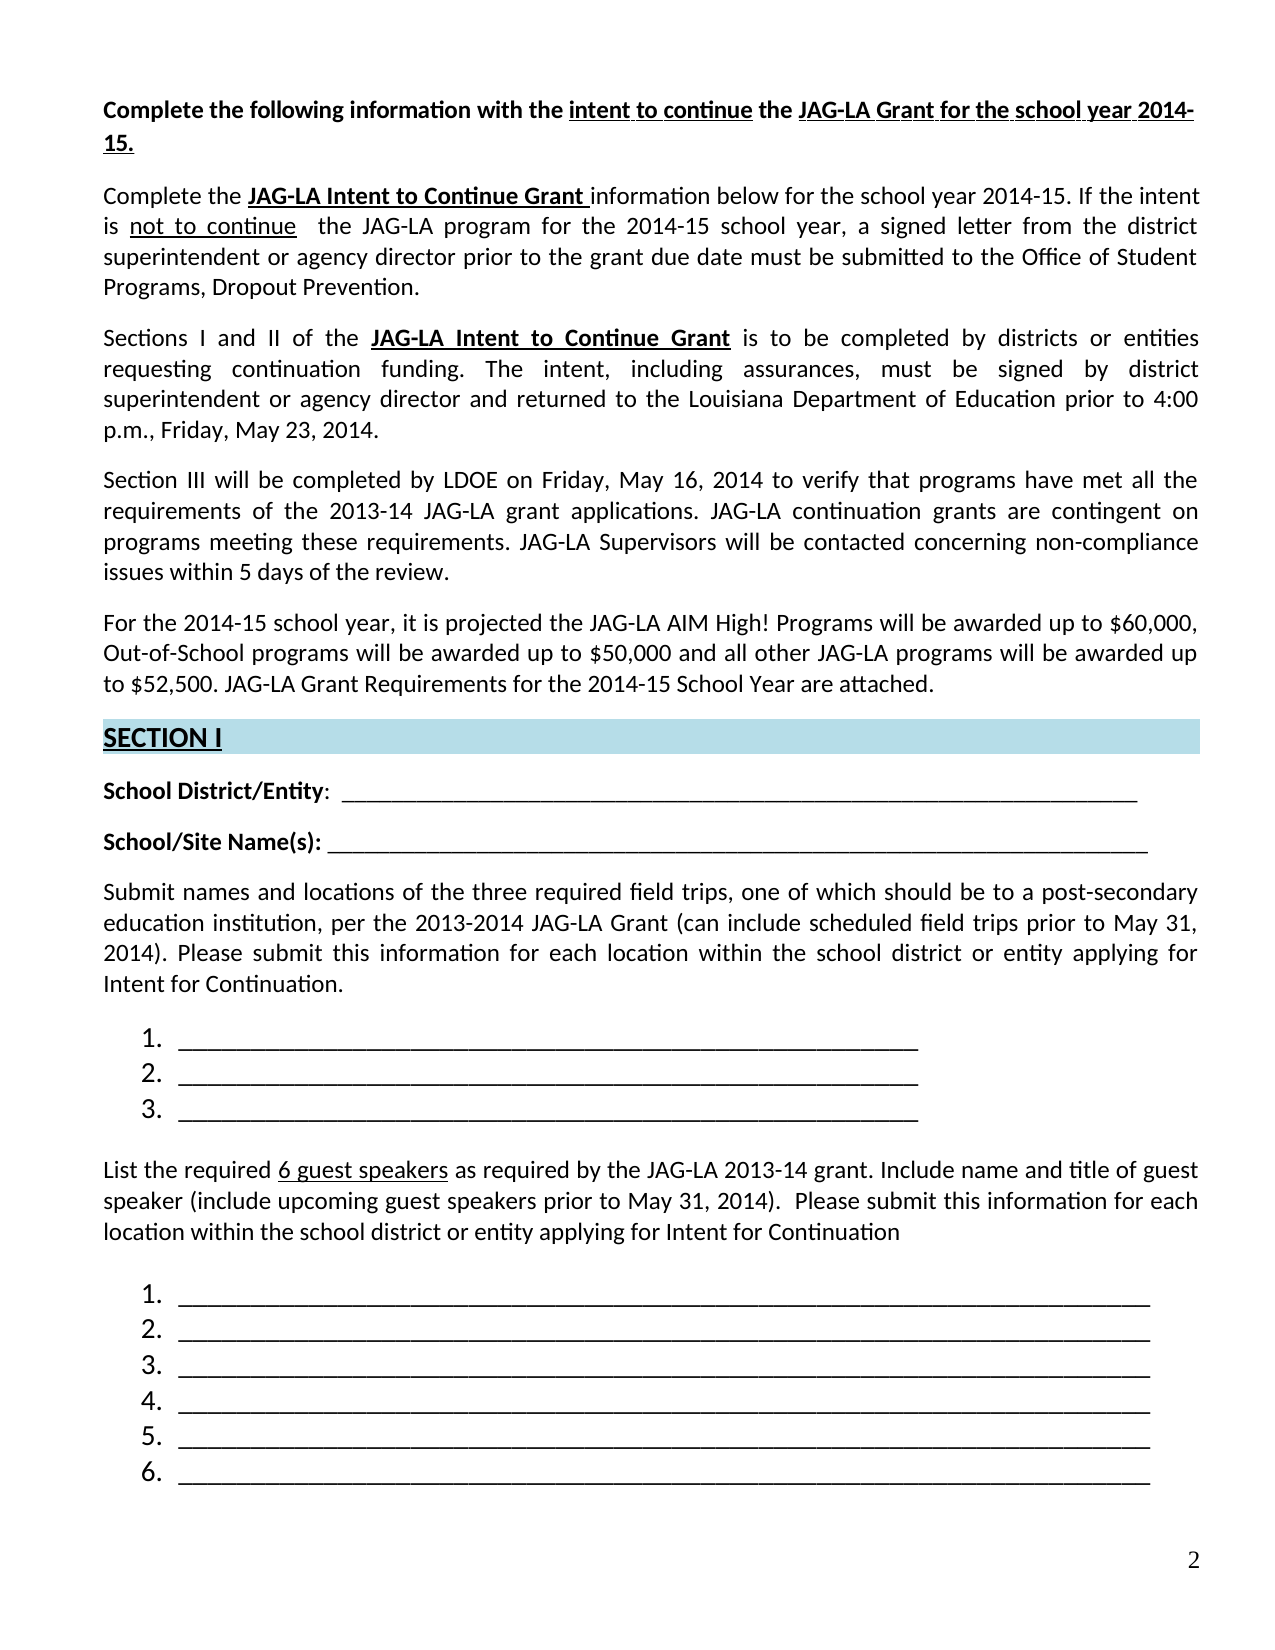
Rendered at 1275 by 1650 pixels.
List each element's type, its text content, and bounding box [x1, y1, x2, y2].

list ___________________________________________________________________ [141, 1311, 1200, 1346]
text Complete the JAG-LA Intent to Continue Grant information below for the school year 2014-15. If the intent is not to continue the JAG-LA program for the 2014-15 school year, a signed letter from the district superintendent or agency director prior to the grant due date must be submitted to the Office of Student Programs, Dropout Prevention. [103, 180, 1200, 302]
list ___________________________________________________________________ [141, 1417, 1200, 1453]
text Complete the following information with the intent to continue the JAG-LA Grant for the school year 2014-15. [103, 94, 1200, 159]
list ___________________________________________________ [141, 1019, 1200, 1054]
text School/Site Name(s): __________________________________________________________________ [103, 826, 1200, 856]
list ___________________________________________________________________ [141, 1453, 1200, 1489]
list ___________________________________________________________________ [141, 1275, 1200, 1311]
text School District/Entity: ________________________________________________________________ [103, 775, 1200, 805]
text Section III will be completed by LDOE on Friday, May 16, 2014 to verify that programs have met all the requirements of the 2013-14 JAG-LA grant applications. JAG-LA continuation grants are contingent on programs meeting these requirements. JAG-LA Supervisors will be contacted concerning non-compliance issues within 5 days of the review. [103, 465, 1200, 587]
list ___________________________________________________ [141, 1054, 1200, 1090]
text For the 2014-15 school year, it is projected the JAG-LA AIM High! Programs will be awarded up to $60,000, Out-of-School programs will be awarded up to $50,000 and all other JAG-LA programs will be awarded up to $52,500. JAG-LA Grant Requirements for the 2014-15 School Year are attached. [103, 607, 1200, 699]
list ___________________________________________________________________ [141, 1382, 1200, 1417]
list ___________________________________________________ [141, 1090, 1200, 1126]
text Submit names and locations of the three required field trips, one of which should be to a post-secondary education institution, per the 2013-2014 JAG-LA Grant (can include scheduled field trips prior to May 31, 2014). Please submit this information for each location within the school district or entity applying for Intent for Continuation. [103, 877, 1200, 999]
list ___________________________________________________________________ [141, 1346, 1200, 1382]
text SECTION I [103, 719, 1200, 754]
text Sections I and II of the JAG-LA Intent to Continue Grant is to be completed by districts or entities requesting continuation funding. The intent, including assurances, must be signed by district superintendent or agency director and returned to the Louisiana Department of Education prior to 4:00 p.m., Friday, May 23, 2014. [103, 322, 1200, 444]
text List the required 6 guest speakers as required by the JAG-LA 2013-14 grant. Include name and title of guest speaker (include upcoming guest speakers prior to May 31, 2014). Please submit this information for each location within the school district or entity applying for Intent for Continuation [103, 1154, 1200, 1246]
